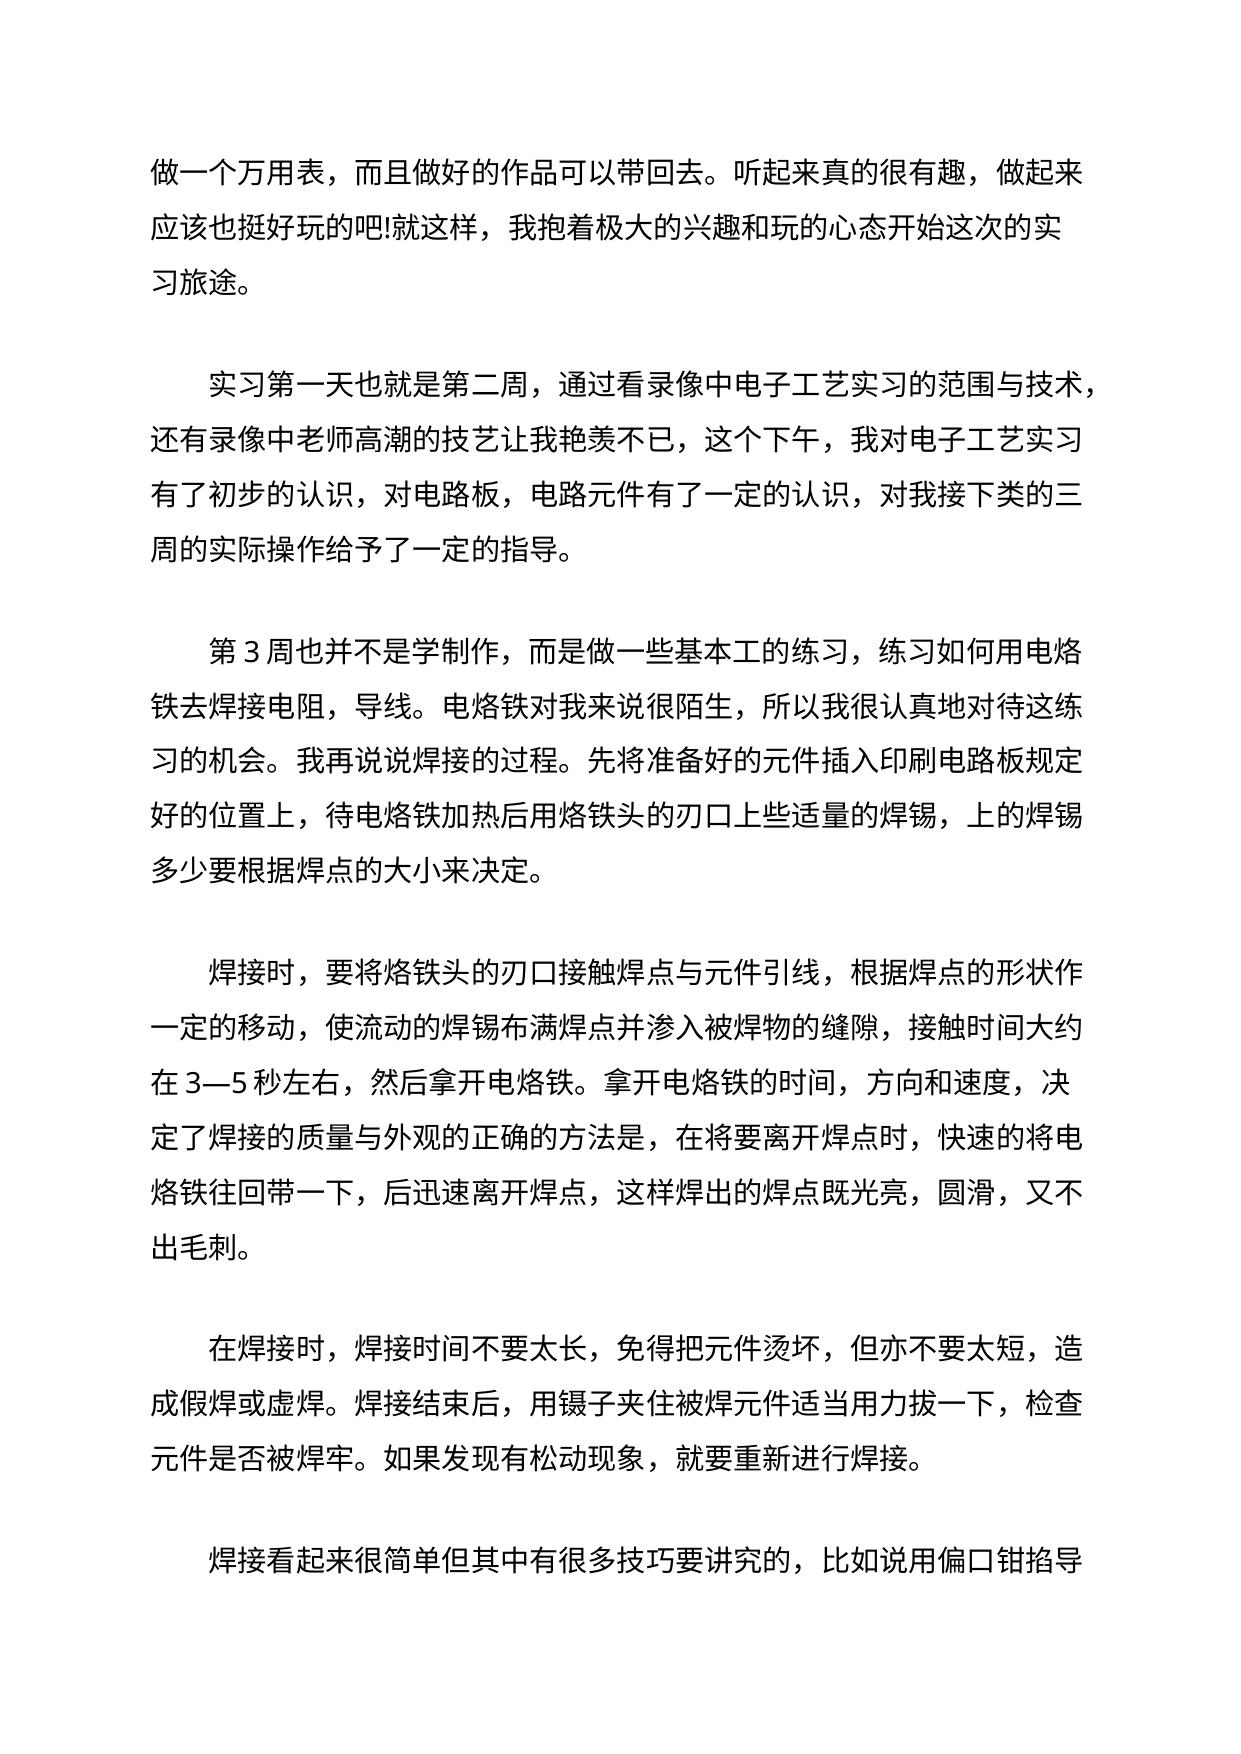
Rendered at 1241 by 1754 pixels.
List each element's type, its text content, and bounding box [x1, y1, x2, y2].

text 第3周也并不是学制作，而是做一些基本工的练习，练习如何用电烙铁去焊接电阻，导线。电烙铁对我来说很陌生，所以我很认真地对待这练习的机会。我再说说焊接的过程。先将准备好的元件插入印刷电路板规定好的位置上，待电烙铁加热后用烙铁头的刃口上些适量的焊锡，上的焊锡多少要根据焊点的大小来决定。 [150, 628, 1090, 890]
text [150, 1537, 1090, 1580]
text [150, 150, 1090, 302]
text 在焊接时，焊接时间不要太长，免得把元件烫坏，但亦不要太短，造成假焊或虚焊。焊接结束后，用镊子夹住被焊元件适当用力拔一下，检查元件是否被焊牢。如果发现有松动现象，就要重新进行焊接。 [150, 1326, 1090, 1478]
text 实习第一天也就是第二周，通过看录像中电子工艺实习的范围与技术，还有录像中老师高潮的技艺让我艳羡不已，这个下午，我对电子工艺实习有了初步的认识，对电路板，电路元件有了一定的认识，对我接下类的三周的实际操作给予了一定的指导。 [150, 362, 1090, 569]
text 焊接时，要将烙铁头的刃口接触焊点与元件引线，根据焊点的形状作一定的移动，使流动的焊锡布满焊点并渗入被焊物的缝隙，接触时间大约在3—5秒左右，然后拿开电烙铁。拿开电烙铁的时间，方向和速度，决定了焊接的质量与外观的正确的方法是，在将要离开焊点时，快速的将电烙铁往回带一下，后迅速离开焊点，这样焊出的焊点既光亮，圆滑，又不出毛刺。 [150, 949, 1090, 1266]
